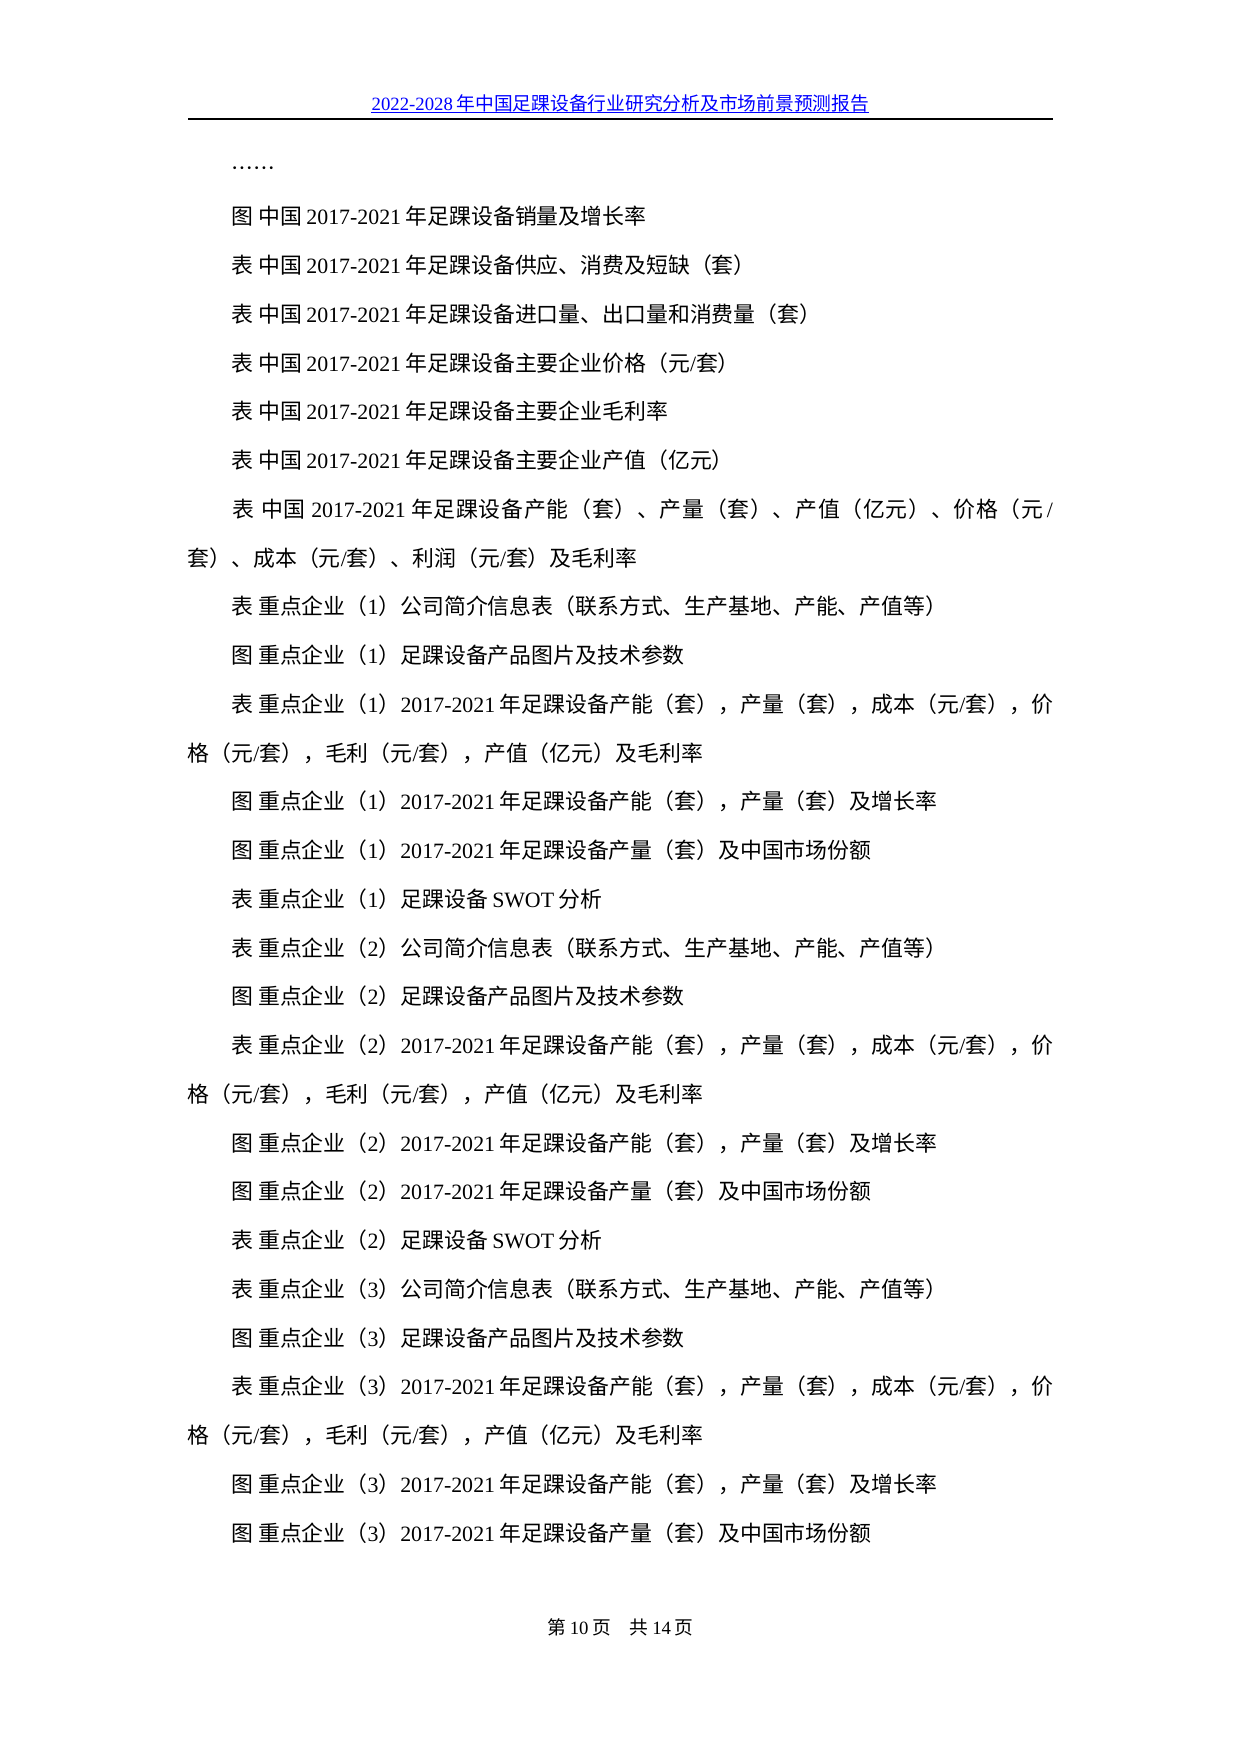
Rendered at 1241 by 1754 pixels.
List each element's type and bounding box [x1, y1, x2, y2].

text [187, 150, 1053, 1548]
